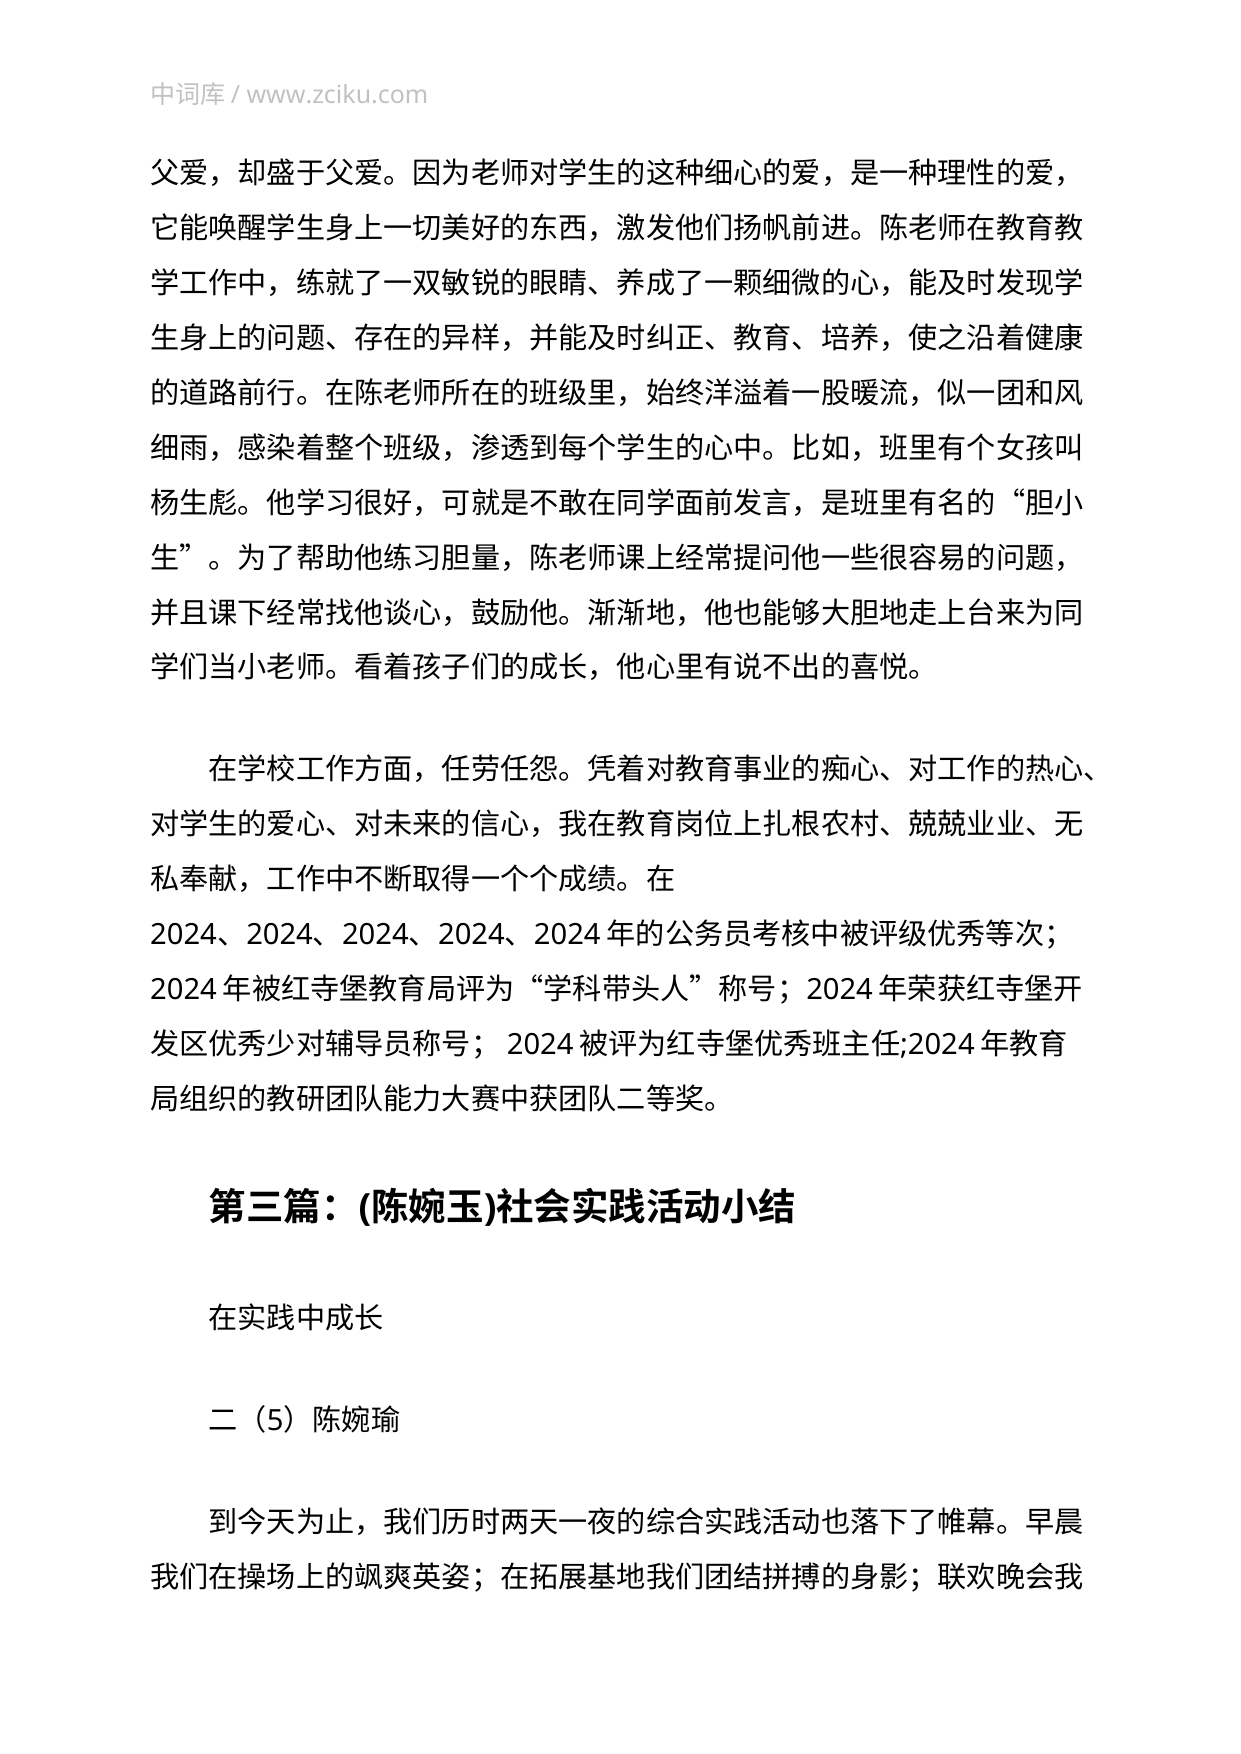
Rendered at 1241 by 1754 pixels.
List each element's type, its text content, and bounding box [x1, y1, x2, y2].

text 在实践中成长 [150, 1295, 1090, 1337]
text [150, 1499, 1090, 1596]
text 二（5）陈婉瑜 [150, 1397, 1090, 1439]
text 第三篇：(陈婉玉)社会实践活动小结 [150, 1177, 1090, 1232]
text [150, 150, 1090, 686]
text 在学校工作方面，任劳任怨。凭着对教育事业的痴心、对工作的热心、对学生的爱心、对未来的信心，我在教育岗位上扎根农村、兢兢业业、无私奉献，工作中不断取得一个个成绩。在2024、2024、2024、2024、2024年的公务员考核中被评级优秀等次；2024年被红寺堡教育局评为“学科带头人”称号；2024年荣获红寺堡开发区优秀少对辅导员称号； 2024被评为红寺堡优秀班主任;2024年教育局组织的教研团队能力大赛中获团队二等奖。 [150, 746, 1090, 1118]
